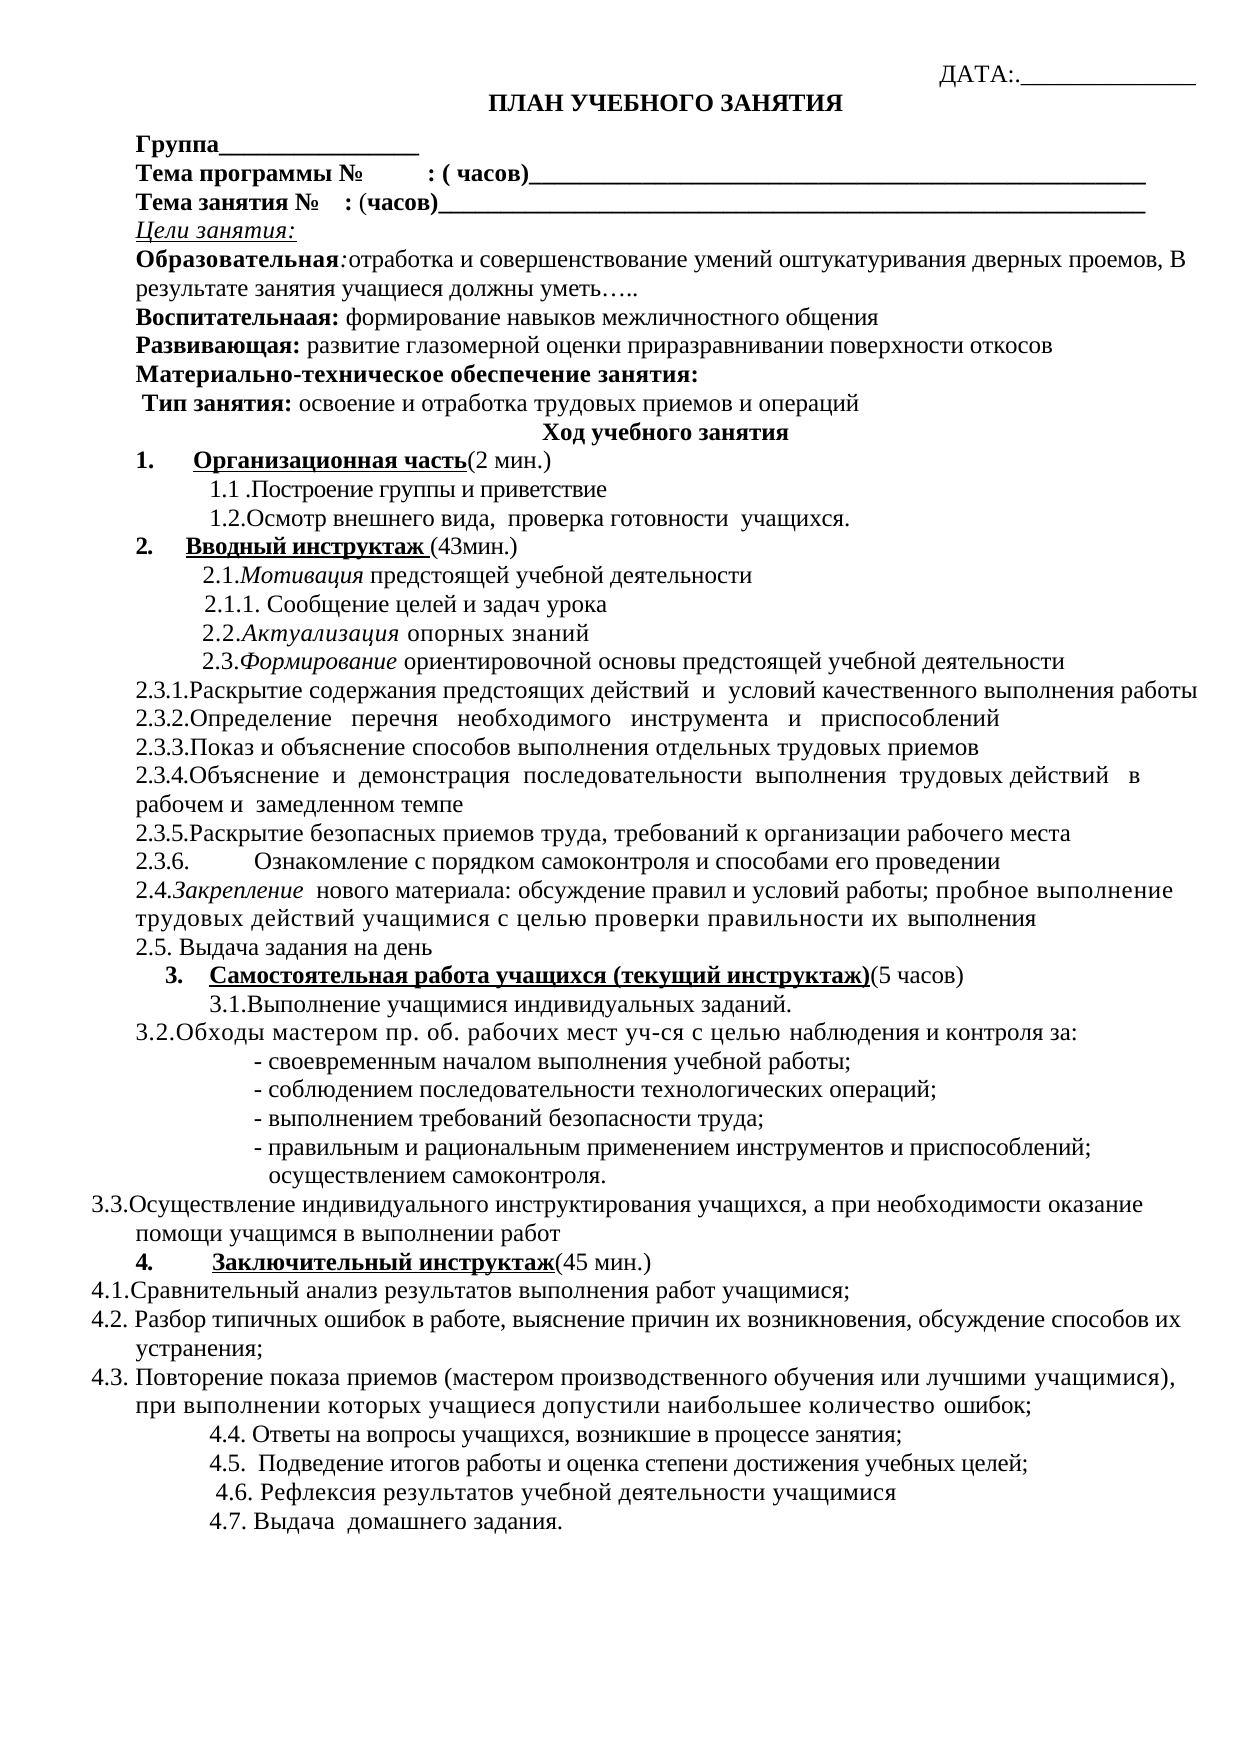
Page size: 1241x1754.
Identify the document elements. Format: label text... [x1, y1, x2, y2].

text Развивающая: развитие глазомерной оценки приразравнивании поверхности откосов [135, 331, 1196, 359]
text ДАТА:.______________ [135, 59, 1196, 88]
text Тема программы № : ( часов)_________________________________________________ [135, 158, 1196, 187]
text - правильным и рациональным применением инструментов и приспособлений; осуществлением самоконтроля. [253, 1132, 1148, 1189]
text 2.3.3.Показ и объяснение способов выполнения отдельных трудовых приемов [135, 733, 1196, 761]
list Ознакомление с порядком самоконтроля и способами его проведении [135, 847, 1196, 875]
text 4.1.Сравнительный анализ результатов выполнения работ учащимися; [91, 1276, 1196, 1304]
text 3. Самостоятельная работа учащихся (текущий инструктаж)(5 часов) 3.1.Выполнение учащимися индивидуальных заданий. [165, 961, 1200, 1018]
text Цели занятия: [135, 216, 1196, 244]
text Группа________________ [135, 129, 1196, 158]
text Материально-техническое обеспечение занятия: [135, 359, 1196, 388]
text 1.2.Осмотр внешнего вида, проверка готовности учащихся. [135, 503, 1196, 532]
text Воспитательнаая: формирование навыков межличностного общения [135, 302, 1196, 331]
text 3.3.Осуществление индивидуального инструктирования учащихся, а при необходимости оказание помощи учащимся в выполнении работ [91, 1189, 1196, 1247]
text Тип занятия: освоение и отработка трудовых приемов и операций [135, 388, 1196, 417]
text 4.7. Выдача домашнего задания. [209, 1506, 1185, 1535]
text 2. Вводный инструктаж (43мин.) [135, 532, 1196, 560]
text 2.1.Мотивация предстоящей учебной деятельности [202, 560, 1196, 589]
text Образовательная:отработка и совершенствование умений оштукатуривания дверных проемов, В результате занятия учащиеся должны уметь….. [135, 244, 1196, 302]
text ПЛАН УЧЕБНОГО ЗАНЯТИЯ [135, 88, 1196, 117]
text 1.1 .Построение группы и приветствие [135, 474, 1196, 503]
text 2.3.4.Объяснение и демонстрация последовательности выполнения трудовых действий в рабочем и замедленном темпе [135, 761, 1196, 818]
text 4.6. Рефлексия результатов учебной деятельности учащимися [209, 1477, 1196, 1506]
text 2.4.Закрепление нового материала: обсуждение правил и условий работы; пробное выполнение трудовых действий учащимися с целью проверки правильности их выполнения 2.5. Выдача задания на день [135, 875, 1196, 961]
text 4.5. Подведение итогов работы и оценка степени достижения учебных целей; [209, 1448, 1196, 1477]
text 2.3.Формирование ориентировочной основы предстоящей учебной деятельности [202, 647, 1196, 676]
text 2.1.1. Сообщение целей и задач урока [135, 589, 1196, 618]
text 2.3.5.Раскрытие безопасных приемов труда, требований к организации рабочего места [135, 818, 1196, 847]
text 4.4. Ответы на вопросы учащихся, возникшие в процессе занятия; [209, 1419, 1196, 1448]
text - выполнением требований безопасности труда; [253, 1104, 1196, 1132]
text 2.3.2.Определение перечня необходимого инструмента и приспособлений [135, 704, 1196, 733]
text 2.3.1.Раскрытие содержания предстоящих действий и условий качественного выполнения работы [135, 676, 1240, 704]
text 4.2. Разбор типичных ошибок в работе, выяснение причин их возникновения, обсуждение способов их устранения; [91, 1304, 1196, 1362]
text 3.2.Обходы мастером пр. об. рабочих мест уч-ся с целью наблюдения и контроля за: [135, 1018, 1196, 1047]
text 2.2.Актуализация опорных знаний [135, 618, 1196, 647]
text Ход учебного занятия [135, 417, 1196, 446]
text 4.3. Повторение показа приемов (мастером производственного обучения или лучшими учащимися), при выполнении которых учащиеся допустили наибольшее количество ошибок; [91, 1362, 1196, 1419]
text 4. Заключительный инструктаж(45 мин.) [135, 1247, 1196, 1276]
text 1. Организационная часть(2 мин.) [135, 446, 1196, 474]
text - своевременным началом выполнения учебной работы; [253, 1047, 1196, 1075]
text - соблюдением последовательности технологических операций; [253, 1075, 1196, 1104]
text Тема занятия № : (часов)_________________________________________________________ [135, 187, 1196, 216]
